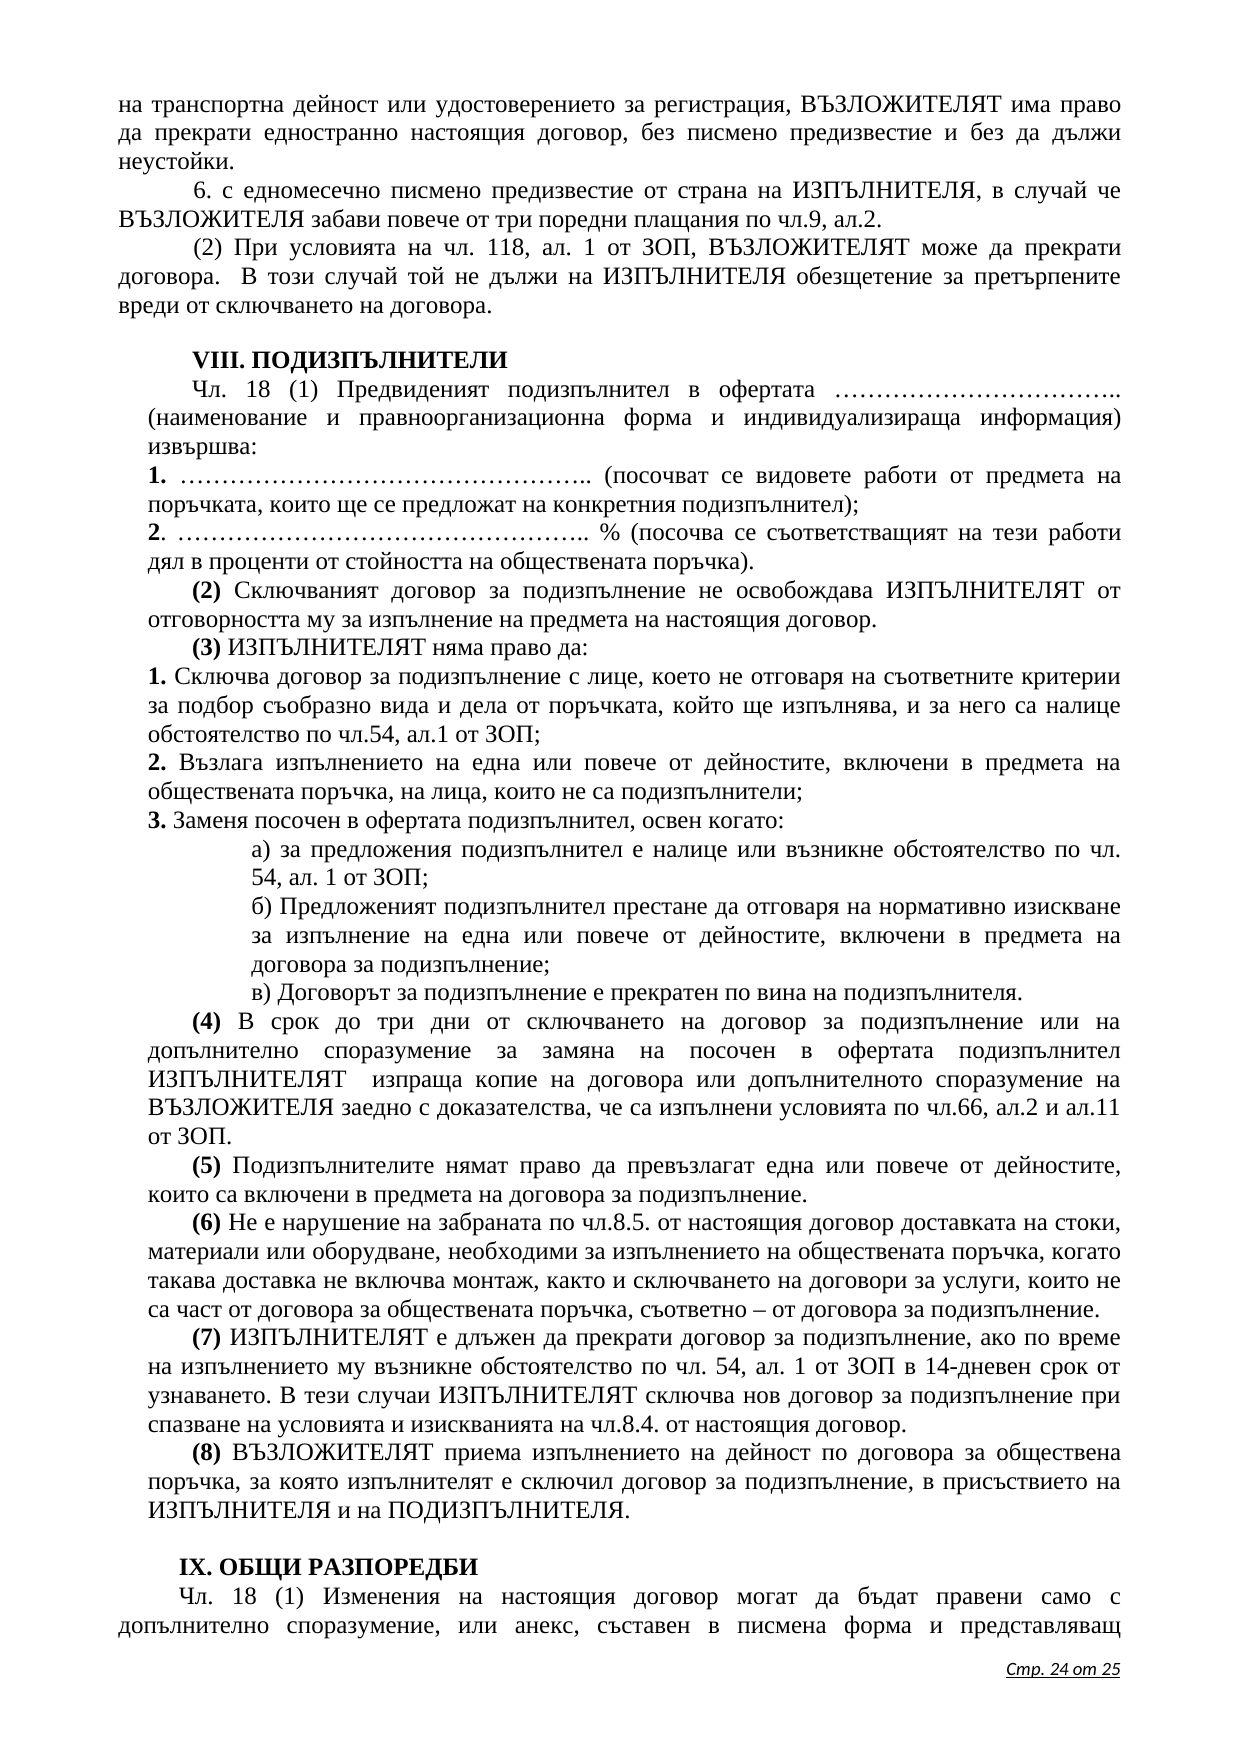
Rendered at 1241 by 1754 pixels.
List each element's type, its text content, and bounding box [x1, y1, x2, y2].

text 1. Сключва договор за подизпълнение с лице, което не отговаря на съответните критерии за подбор съобразно вида и дела от поръчката, който ще изпълнява, и за него са налице обстоятелство по чл.54, ал.1 от ЗОП; [148, 661, 1122, 747]
text (3) ИЗПЪЛНИТЕЛЯТ няма право да: [148, 632, 1122, 661]
text 1. ………………………………………….. (посочват се видовете работи от предмета на поръчката, които ще се предложат на конкретния подизпълнител); [148, 460, 1122, 517]
text 6. с едномесечно писмено предизвестие от страна на ИЗПЪЛНИТЕЛЯ, в случай че ВЪЗЛОЖИТEЛЯ забави повече от три поредни плащания по чл.9, ал.2. [118, 175, 1122, 232]
text а) за предложения подизпълнител е налице или възникне обстоятелство по чл. 54, ал. 1 от ЗОП; [251, 834, 1122, 891]
text 2. Възлага изпълнението на една или повече от дейностите, включени в предмета на обществената поръчка, на лица, които не са подизпълнители; [148, 747, 1122, 805]
text 3. Заменя посочен в офертата подизпълнител, освен когато: [148, 805, 1122, 834]
text Чл. 18 (1) Предвиденият подизпълнител в офертата …………………………….. (наименование и правноорганизационна форма и индивидуализираща информация) извършва: [148, 374, 1122, 460]
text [118, 89, 1122, 175]
text (6) Не е нарушение на забраната по чл.8.5. от настоящия договор доставката на стоки, материали или оборудване, необходими за изпълнението на обществената поръчка, когато такава доставка не включва монтаж, както и сключването на договори за услуги, които не са част от договора за обществената поръчка, съответно – от договора за подизпълнение. [148, 1207, 1122, 1322]
text VІІІ. ПОДИЗПЪЛНИТЕЛИ [148, 345, 1122, 374]
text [118, 1581, 1122, 1639]
text ІХ. ОБЩИ РАЗПОРЕДБИ [118, 1552, 1122, 1581]
text (5) Подизпълнителите нямат право да превъзлагат една или повече от дейностите, които са включени в предмета на договора за подизпълнение. [148, 1150, 1122, 1207]
text (7) ИЗПЪЛНИТЕЛЯТ е длъжен да прекрати договор за подизпълнение, ако по време на изпълнението му възникне обстоятелство по чл. 54, ал. 1 от ЗОП в 14-дневен срок от узнаването. В тези случаи ИЗПЪЛНИТЕЛЯТ сключва нов договор за подизпълнение при спазване на условията и изискванията на чл.8.4. от настоящия договор. [148, 1322, 1122, 1437]
text (2) При условията на чл. 118, ал. 1 от ЗОП, ВЪЗЛОЖИТЕЛЯТ може да прекрати договора. В този случай той не дължи на ИЗПЪЛНИТЕЛЯ обезщетение за претърпените вреди от сключването на договора. [118, 232, 1122, 319]
text (4) В срок до три дни от сключването на договор за подизпълнение или на допълнително споразумение за замяна на посочен в офертата подизпълнител ИЗПЪЛНИТЕЛЯТ изпраща копие на договора или допълнителното споразумение на ВЪЗЛОЖИТЕЛЯ заедно с доказателства, че са изпълнени условията по чл.66, ал.2 и ал.11 от ЗОП. [148, 1006, 1122, 1150]
text 2. ………………………………………….. % (посочва се съответстващият на тези работи дял в проценти от стойността на обществената поръчка). [148, 517, 1122, 575]
text (8) ВЪЗЛОЖИТЕЛЯТ приема изпълнението на дейност по договора за обществена поръчка, за която изпълнителят е сключил договор за подизпълнение, в присъствието на ИЗПЪЛНИТЕЛЯ и на ПОДИЗПЪЛНИТЕЛЯ. [148, 1437, 1122, 1524]
text в) Договорът за подизпълнение е прекратен по вина на подизпълнителя. [148, 977, 1122, 1006]
text (2) Сключваният договор за подизпълнение не освобождава ИЗПЪЛНИТЕЛЯТ от отговорността му за изпълнение на предмета на настоящия договор. [148, 575, 1122, 632]
text б) Предложеният подизпълнител престане да отговаря на нормативно изискване за изпълнение на една или повече от дейностите, включени в предмета на договора за подизпълнение; [251, 891, 1122, 977]
